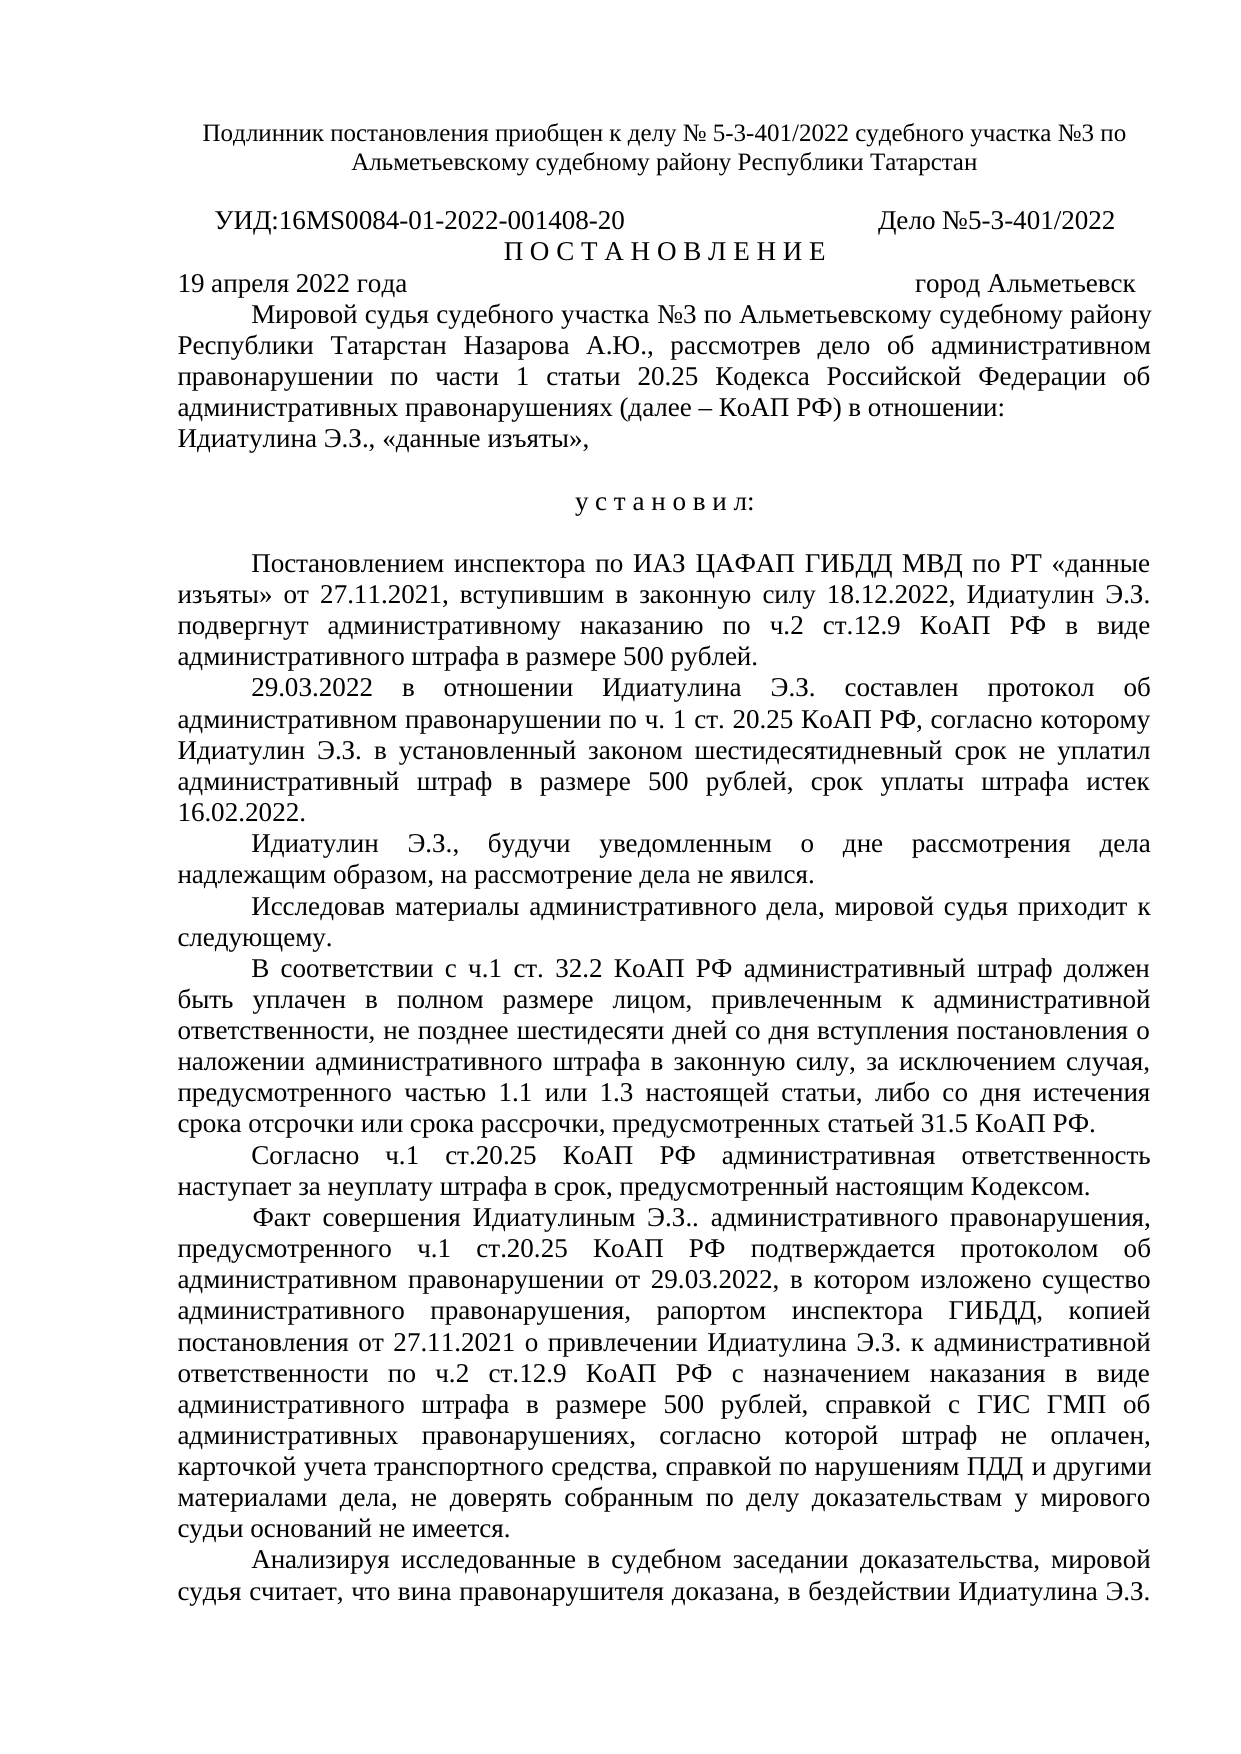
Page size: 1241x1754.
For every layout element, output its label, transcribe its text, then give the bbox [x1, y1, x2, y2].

text Факт совершения Идиатулиным Э.З.. административного правонарушения, предусмотренного ч.1 ст.20.25 КоАП РФ подтверждается протоколом об административном правонарушении от 29.03.2022, в котором изложено существо административного правонарушения, рапортом инспектора ГИБДД, копией постановления от 27.11.2021 о привлечении Идиатулина Э.З. к административной ответственности по ч.2 ст.12.9 КоАП РФ с назначением наказания в виде административного штрафа в размере 500 рублей, справкой с ГИС ГМП об административных правонарушениях, согласно которой штраф не оплачен, карточкой учета транспортного средства, справкой по нарушениям ПДД и другими материалами дела, не доверять собранным по делу доказательствам у мирового судьи оснований не имеется. [177, 1201, 1152, 1544]
text Согласно ч.1 ст.20.25 КоАП РФ административная ответственность наступает за неуплату штрафа в срок, предусмотренный настоящим Кодексом. [177, 1139, 1152, 1201]
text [177, 1544, 1152, 1606]
text В соответствии с ч.1 ст. 32.2 КоАП РФ административный штраф должен быть уплачен в полном размере лицом, привлеченным к административной ответственности, не позднее шестидесяти дней со дня вступления постановления о наложении административного штрафа в законную силу, за исключением случая, предусмотренного частью 1.1 или 1.3 настоящей статьи, либо со дня истечения срока отсрочки или срока рассрочки, предусмотренных статьей 31.5 КоАП РФ. [177, 952, 1152, 1139]
text Мировой судья судебного участка №3 по Альметьевскому судебному району Республики Татарстан Назарова А.Ю., рассмотрев дело об административном правонарушении по части 1 статьи 20.25 Кодекса Российской Федерации об административных правонарушениях (далее – КоАП РФ) в отношении: [177, 298, 1152, 422]
text 29.03.2022 в отношении Идиатулина Э.З. составлен протокол об административном правонарушении по ч. 1 ст. 20.25 КоАП РФ, согласно которому Идиатулин Э.З. в установленный законом шестидесятидневный срок не уплатил административный штраф в размере 500 рублей, срок уплаты штрафа истек 16.02.2022. [177, 672, 1152, 827]
text Идиатулина Э.З., «данные изъяты», [177, 422, 1152, 453]
text П О С Т А Н О В Л Е Н И Е [177, 236, 1152, 267]
text Подлинник постановления приобщен к делу № 5-3-401/2022 судебного участка №3 по Альметьевскому судебному району Республики Татарстан [177, 118, 1152, 176]
text Исследовав материалы административного дела, мировой судья приходит к следующему. [177, 889, 1152, 952]
text Постановлением инспектора по ИАЗ ЦАФАП ГИБДД МВД по РТ «данные изъяты» от 27.11.2021, вступившим в законную силу 18.12.2022, Идиатулин Э.З. подвергнут административному наказанию по ч.2 ст.12.9 КоАП РФ в виде административного штрафа в размере 500 рублей. [177, 547, 1152, 672]
text у с т а н о в и л: [177, 485, 1152, 516]
text 19 апреля 2022 года город Альметьевск [177, 267, 1152, 298]
text Идиатулин Э.З., будучи уведомленным о дне рассмотрения дела надлежащим образом, на рассмотрение дела не явился. [177, 827, 1152, 889]
text УИД:16MS0084-01-2022-001408-20 Дело №5-3-401/2022 [177, 204, 1152, 236]
